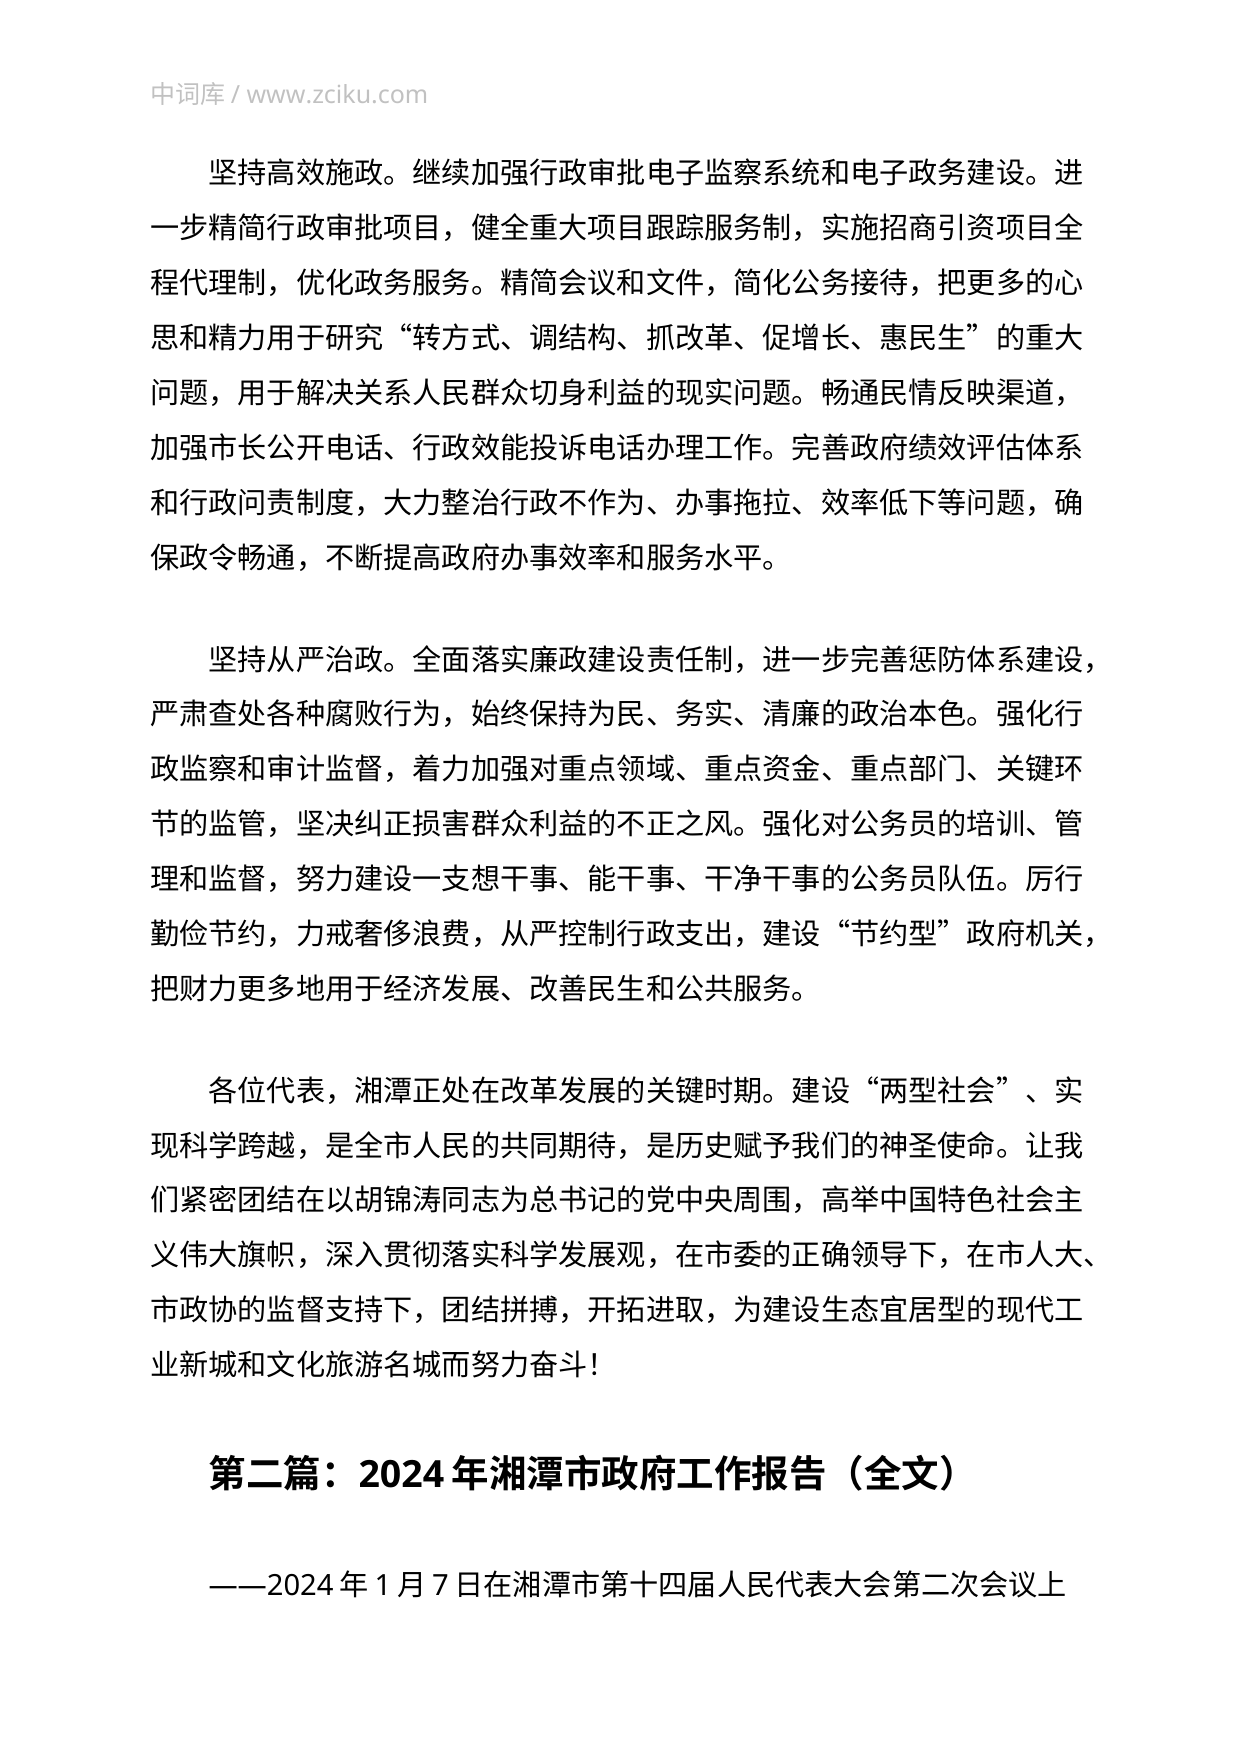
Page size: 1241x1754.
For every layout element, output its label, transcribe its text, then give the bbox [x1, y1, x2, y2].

text 第二篇：2024年湘潭市政府工作报告（全文） [150, 1443, 1090, 1498]
text ——2024年1月7日在湘潭市第十四届人民代表大会第二次会议上 [150, 1561, 1090, 1603]
text 坚持从严治政。全面落实廉政建设责任制，进一步完善惩防体系建设，严肃查处各种腐败行为，始终保持为民、务实、清廉的政治本色。强化行政监察和审计监督，着力加强对重点领域、重点资金、重点部门、关键环节的监管，坚决纠正损害群众利益的不正之风。强化对公务员的培训、管理和监督，努力建设一支想干事、能干事、干净干事的公务员队伍。厉行勤俭节约，力戒奢侈浪费，从严控制行政支出，建设“节约型”政府机关，把财力更多地用于经济发展、改善民生和公共服务。 [150, 636, 1090, 1008]
text 坚持高效施政。继续加强行政审批电子监察系统和电子政务建设。进一步精简行政审批项目，健全重大项目跟踪服务制，实施招商引资项目全程代理制，优化政务服务。精简会议和文件，简化公务接待，把更多的心思和精力用于研究“转方式、调结构、抓改革、促增长、惠民生”的重大问题，用于解决关系人民群众切身利益的现实问题。畅通民情反映渠道，加强市长公开电话、行政效能投诉电话办理工作。完善政府绩效评估体系和行政问责制度，大力整治行政不作为、办事拖拉、效率低下等问题，确保政令畅通，不断提高政府办事效率和服务水平。 [150, 150, 1090, 577]
text 各位代表，湘潭正处在改革发展的关键时期。建设“两型社会”、实现科学跨越，是全市人民的共同期待，是历史赋予我们的神圣使命。让我们紧密团结在以胡锦涛同志为总书记的党中央周围，高举中国特色社会主义伟大旗帜，深入贯彻落实科学发展观，在市委的正确领导下，在市人大、市政协的监督支持下，团结拼搏，开拓进取，为建设生态宜居型的现代工业新城和文化旅游名城而努力奋斗！ [150, 1067, 1090, 1384]
